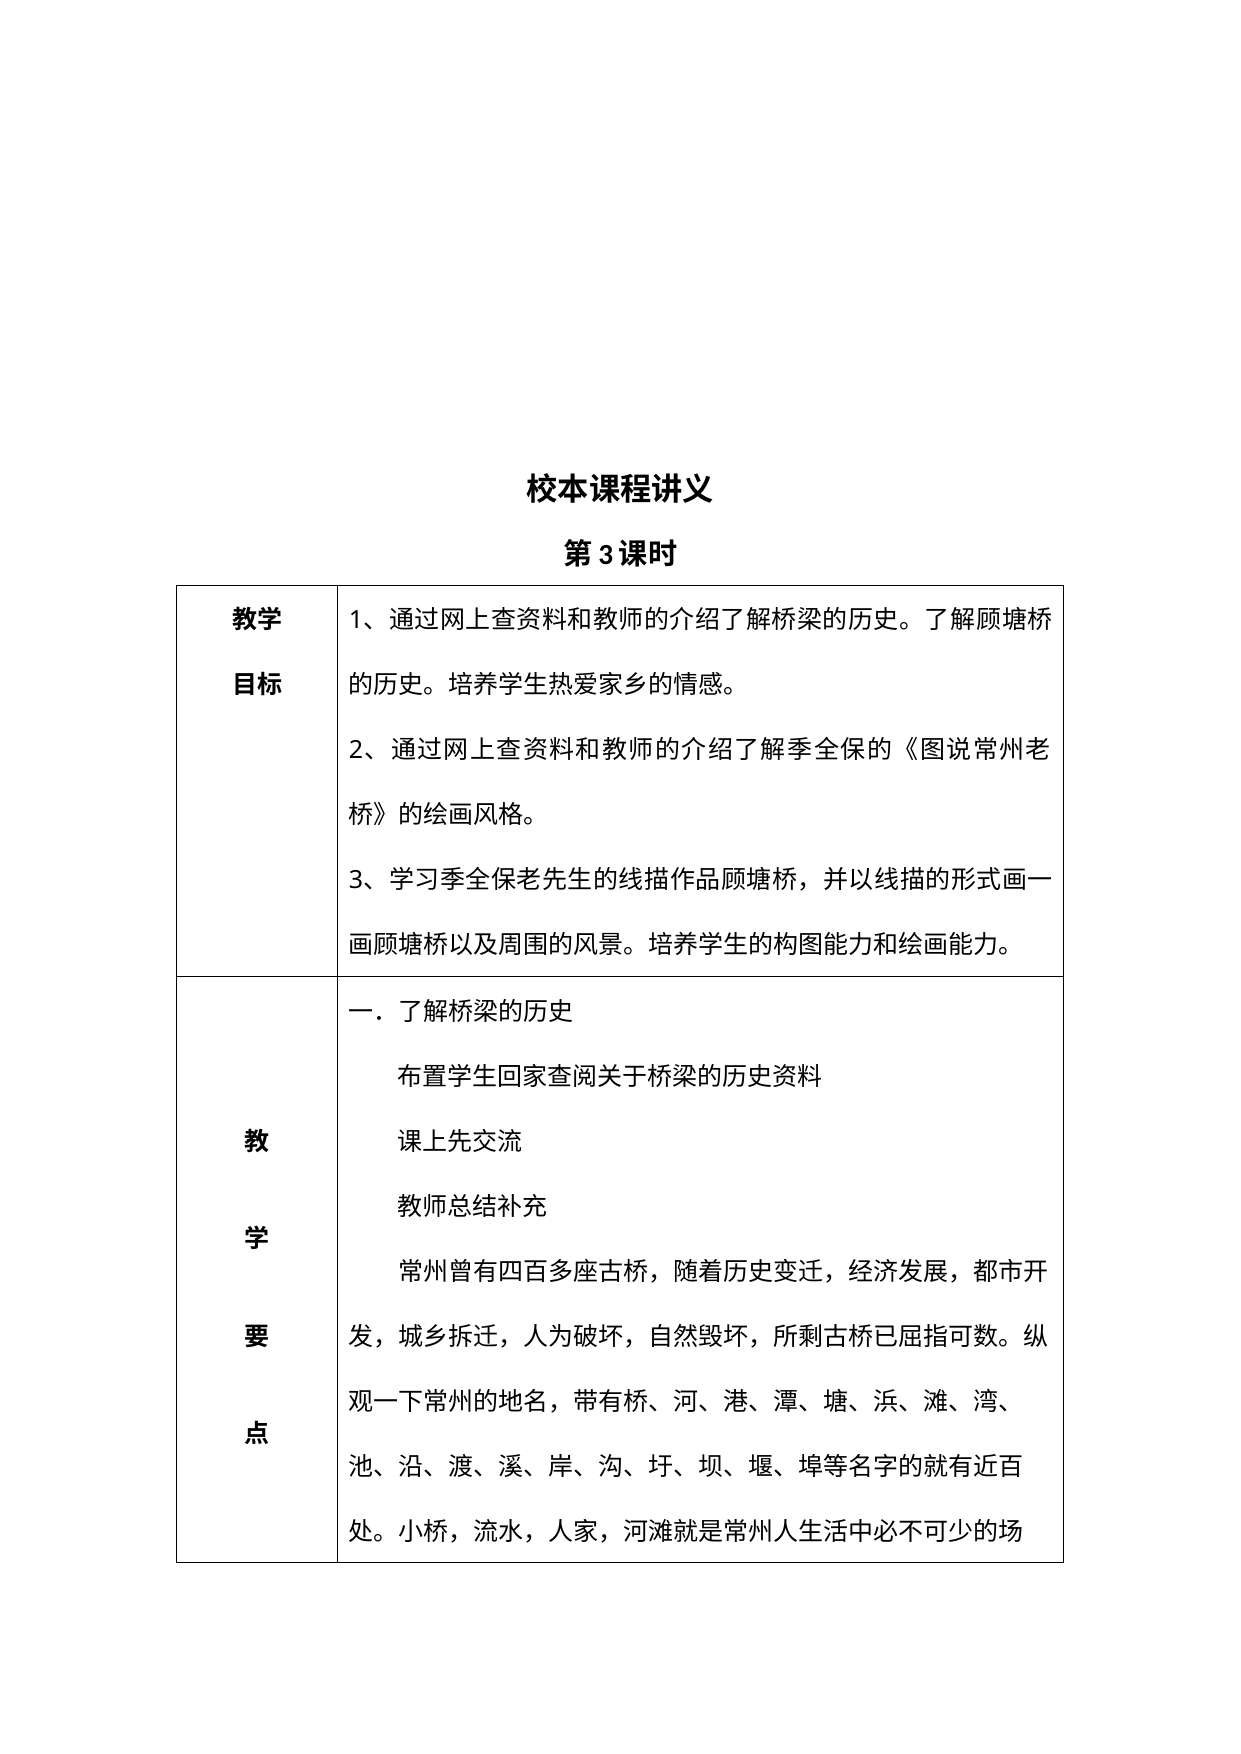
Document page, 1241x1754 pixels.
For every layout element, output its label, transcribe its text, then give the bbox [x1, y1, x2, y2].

text 校本课程讲义 [187, 454, 1053, 519]
table_header 1、通过网上查资料和教师的介绍了解桥梁的历史。了解顾塘桥的历史。培养学生热爱家乡的情感。 2、通过网上查资料和教师的介绍了解季全保的《图说常州老桥》的绘画风格。 3、学习季全保老先生的线描作品顾塘桥，并以线描的形式画一画顾塘桥以及周围的风景。培养学生的构图能力和绘画能力。 [338, 586, 1063, 976]
table_header 教学 目标 [177, 586, 337, 976]
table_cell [338, 977, 1063, 1562]
text 第3课时 [187, 519, 1053, 584]
table_cell 教 学 要 点 [177, 977, 337, 1562]
